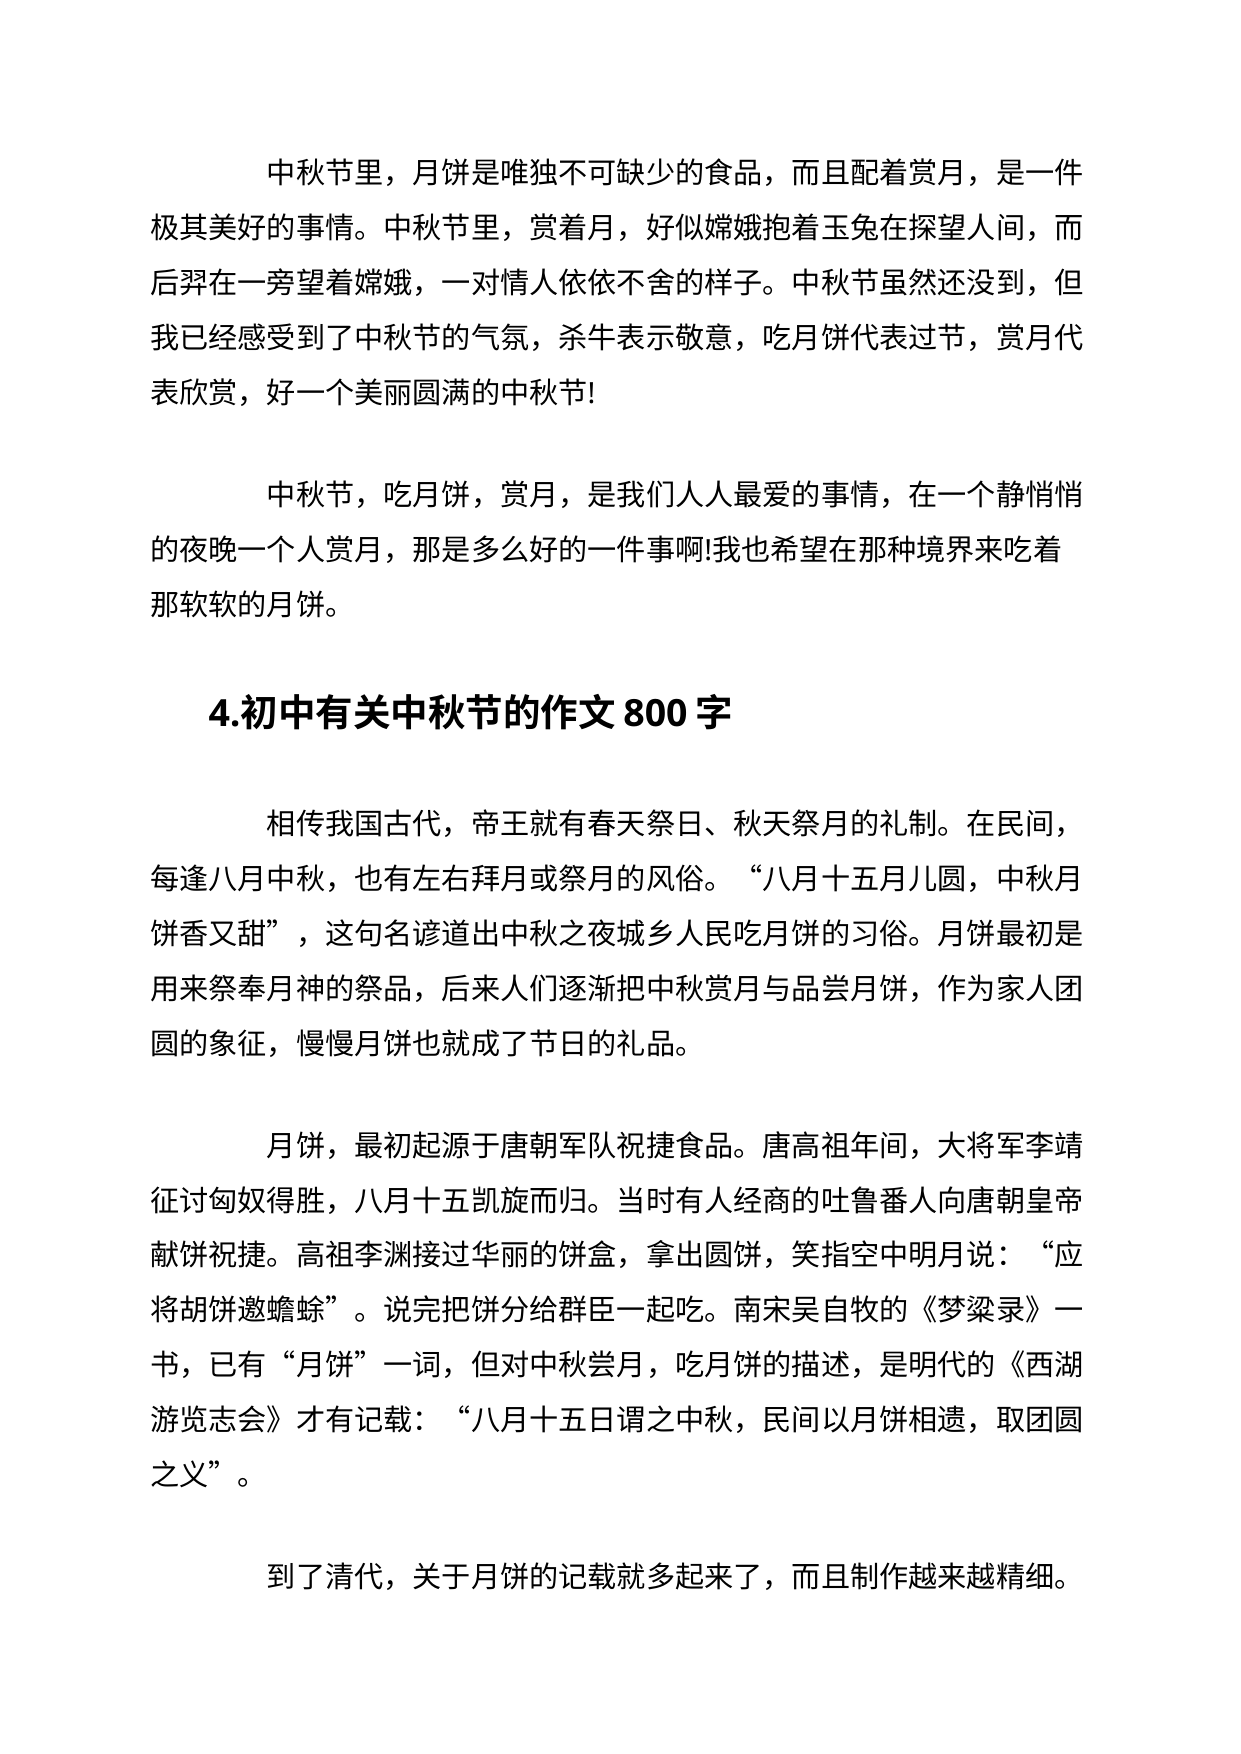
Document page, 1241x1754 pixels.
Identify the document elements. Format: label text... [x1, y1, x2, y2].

text 4.初中有关中秋节的作文800字 [150, 683, 1090, 738]
text 中秋节，吃月饼，赏月，是我们人人最爱的事情，在一个静悄悄的夜晚一个人赏月，那是多么好的一件事啊!我也希望在那种境界来吃着那软软的月饼。 [150, 472, 1090, 624]
text 月饼，最初起源于唐朝军队祝捷食品。唐高祖年间，大将军李靖征讨匈奴得胜，八月十五凯旋而归。当时有人经商的吐鲁番人向唐朝皇帝献饼祝捷。高祖李渊接过华丽的饼盒，拿出圆饼，笑指空中明月说：“应将胡饼邀蟾蜍”。说完把饼分给群臣一起吃。南宋吴自牧的《梦粱录》一书，已有“月饼”一词，但对中秋尝月，吃月饼的描述，是明代的《西湖游览志会》才有记载：“八月十五日谓之中秋，民间以月饼相遗，取团圆之义”。 [150, 1122, 1090, 1494]
text 相传我国古代，帝王就有春天祭日、秋天祭月的礼制。在民间，每逢八月中秋，也有左右拜月或祭月的风俗。“八月十五月儿圆，中秋月饼香又甜”，这句名谚道出中秋之夜城乡人民吃月饼的习俗。月饼最初是用来祭奉月神的祭品，后来人们逐渐把中秋赏月与品尝月饼，作为家人团圆的象征，慢慢月饼也就成了节日的礼品。 [150, 801, 1090, 1063]
text 中秋节里，月饼是唯独不可缺少的食品，而且配着赏月，是一件极其美好的事情。中秋节里，赏着月，好似嫦娥抱着玉兔在探望人间，而后羿在一旁望着嫦娥，一对情人依依不舍的样子。中秋节虽然还没到，但我已经感受到了中秋节的气氛，杀牛表示敬意，吃月饼代表过节，赏月代表欣赏，好一个美丽圆满的中秋节! [150, 150, 1090, 412]
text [150, 1553, 1090, 1596]
